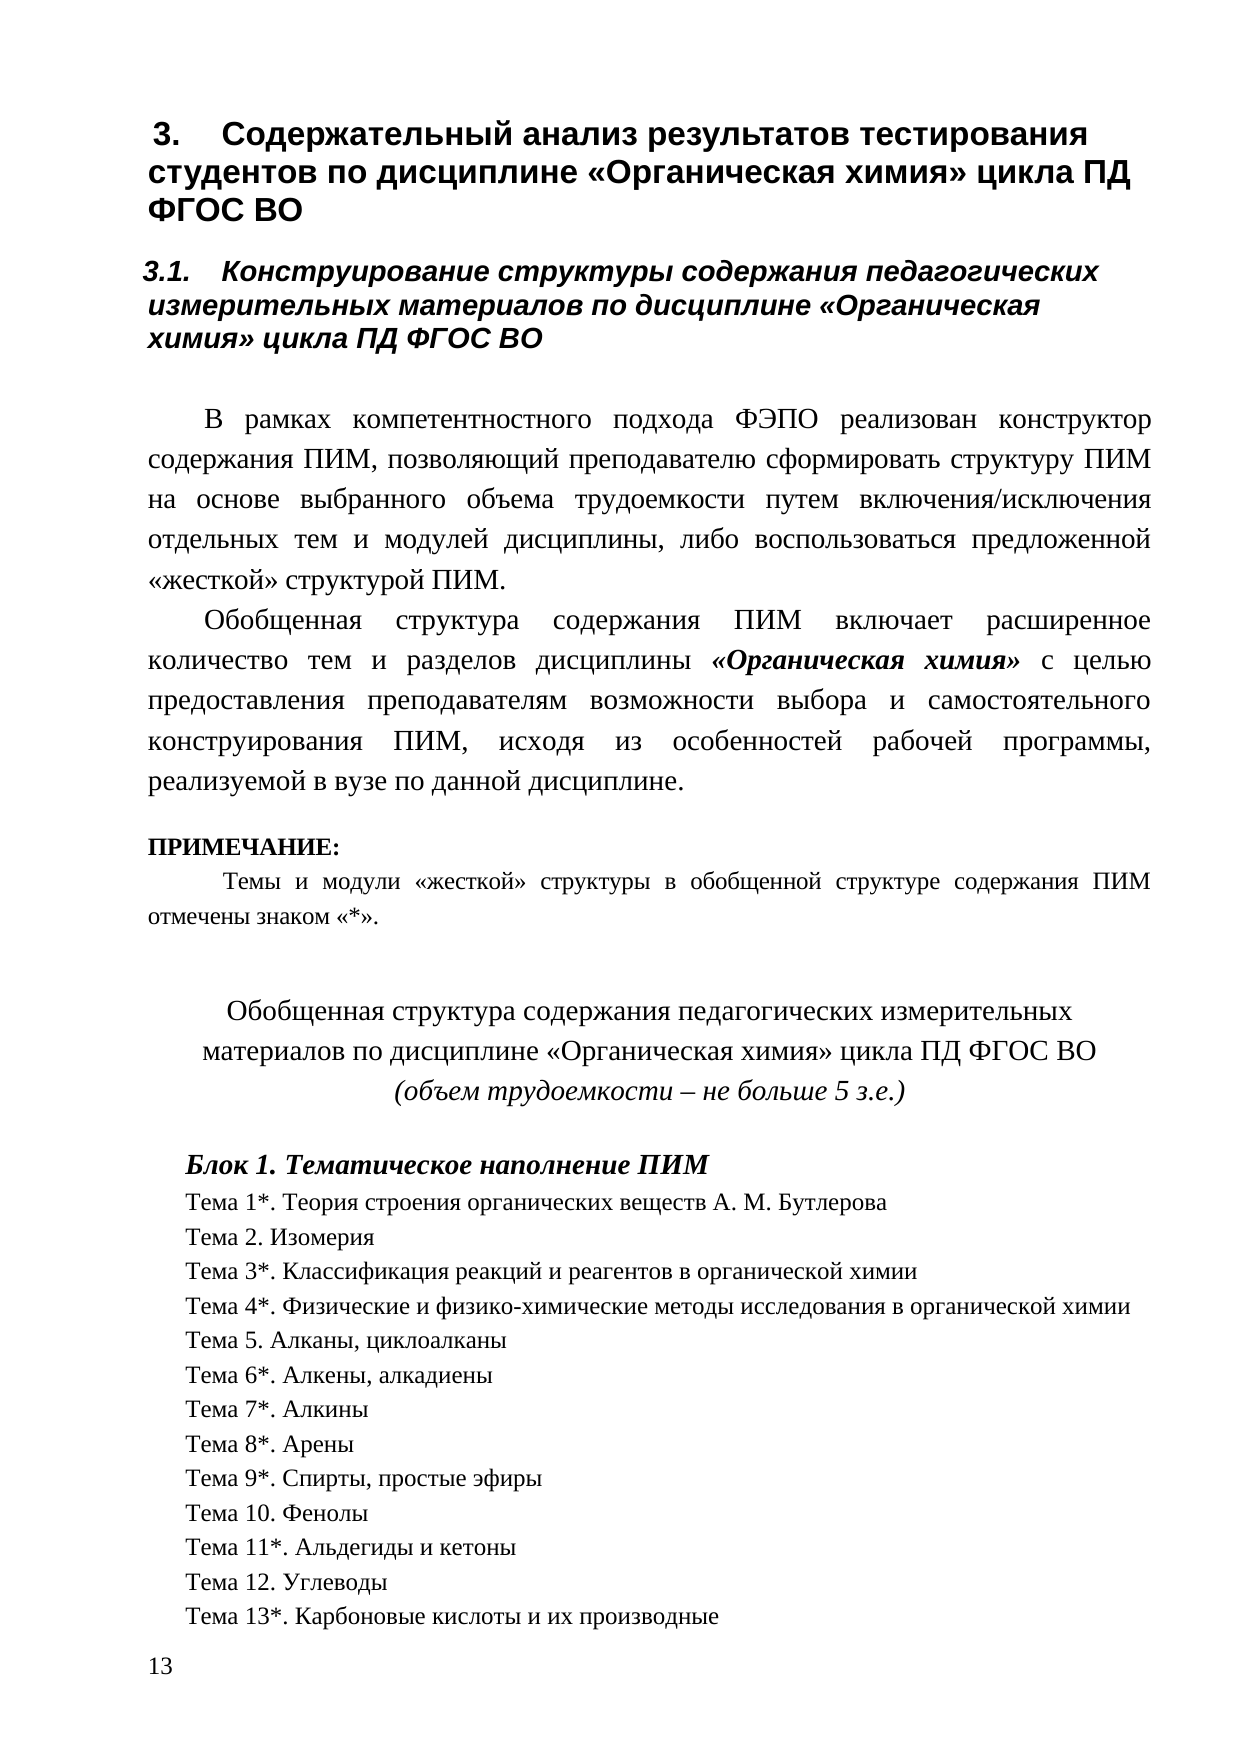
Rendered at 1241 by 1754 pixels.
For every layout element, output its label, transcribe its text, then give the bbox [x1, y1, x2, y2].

text Тема 11*. Альдегиды и кетоны [185, 1532, 1152, 1561]
text Тема 9*. Спирты, простые эфиры [185, 1463, 1152, 1492]
subtitle Содержательный анализ результатов тестирования студентов по дисциплине «Органическая химия» цикла ПД ФГОС ВО [148, 114, 1152, 229]
text Тема 5. Алканы, циклоалканы [185, 1325, 1152, 1354]
text Тема 3*. Классификация реакций и реагентов в органической химии [185, 1256, 1152, 1285]
text Тема 10. Фенолы [185, 1498, 1152, 1527]
text Тема 1*. Теория строения органических веществ А. М. Бутлерова [185, 1187, 1152, 1216]
text Тема 2. Изомерия [185, 1222, 1152, 1251]
text Тема 12. Углеводы [185, 1567, 1152, 1596]
text В рамках компетентностного подхода ФЭПО реализован конструктор содержания ПИМ, позволяющий преподавателю сформировать структуру ПИМ на основе выбранного объема трудоемкости путем включения/исключения отдельных тем и модулей дисциплины, либо воспользоваться предложенной «жесткой» структурой ПИМ. [148, 401, 1152, 595]
text Тема 8*. Арены [185, 1429, 1152, 1458]
subtitle Конструирование структуры содержания педагогических измерительных материалов по дисциплине «Органическая химия» цикла ПД ФГОС ВО [148, 254, 1152, 354]
text Блок 1. Тематическое наполнение ПИМ [185, 1147, 1152, 1181]
text Тема 7*. Алкины [185, 1394, 1152, 1423]
text Темы и модули «жесткой» структуры в обобщенной структуре содержания ПИМ отмечены знаком «*». [148, 866, 1152, 930]
text Обобщенная структура содержания педагогических измерительных материалов по дисциплине «Органическая химия» цикла ПД ФГОС ВО (объем трудоемкости – не больше 5 з.е.) [148, 993, 1152, 1107]
text Тема 4*. Физические и физико-химические методы исследования в органической химии [185, 1291, 1152, 1320]
text Обобщенная структура содержания ПИМ включает расширенное количество тем и разделов дисциплины «Органическая химия» с целью предоставления преподавателям возможности выбора и самостоятельного конструирования ПИМ, исходя из особенностей рабочей программы, реализуемой в вузе по данной дисциплине. [148, 602, 1152, 796]
text Тема 13*. Карбоновые кислоты и их производные [185, 1601, 1152, 1630]
text ПРИМЕЧАНИЕ: [148, 832, 1152, 861]
text Тема 6*. Алкены, алкадиены [185, 1360, 1152, 1389]
